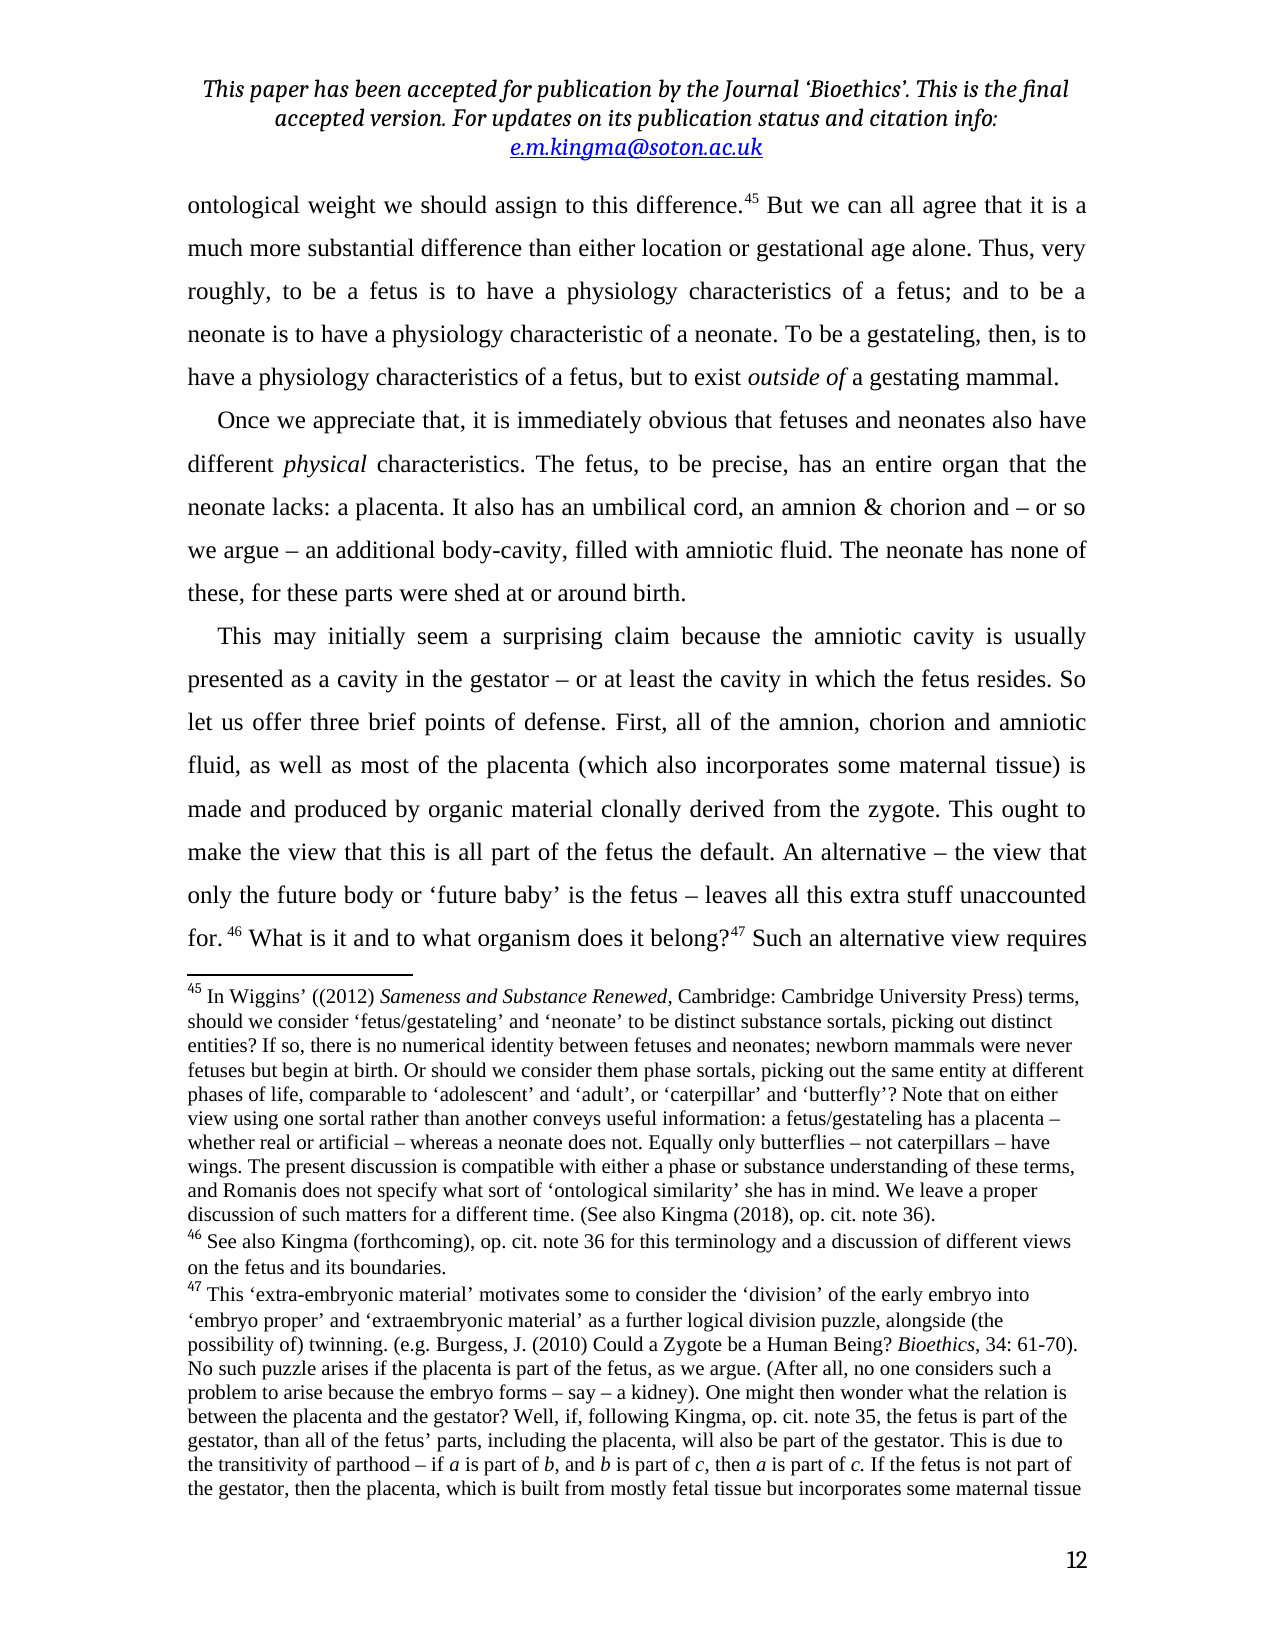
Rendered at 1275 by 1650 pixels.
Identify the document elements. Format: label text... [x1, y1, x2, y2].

text This may initially seem a surprising claim because the amniotic cavity is usually presented as a cavity in the gestator – or at least the cavity in which the fetus resides. So let us offer three brief points of defense. First, all of the amnion, chorion and amniotic fluid, as well as most of the placenta (which also incorporates some maternal tissue) is made and produced by organic material clonally derived from the zygote. This ought to make the view that this is all part of the fetus the default. An alternative – the view that only the future body or ‘future baby’ is the fetus – leaves all this extra stuff unaccounted for. What is it and to what organism does it belong? Such an alternative view requires defense. Second, there is nothing intrinsically surprising about the shedding substantial body-parts at transitional developmental stages; this is an entirely common occurrence in the natural world. Tadpoles loose their tail as they become frogs; honey-ant-queens loose their wings after they have been fertilized and settle underground; stags loose their antlers every season; and so on. Third, remember that the ‘baby inside a cavity’ picture is precisely what the culturally dominant Fetal Container Model conditions us to believe; that the fetus looks like a baby – without funny extra parts – that merely resides inside a cavity in the pregnant organism. No wonder that the claim that the amniotic cavity is in fact part of the fetus would initially seem surprising. [187, 621, 1087, 952]
text Once we appreciate that, it is immediately obvious that fetuses and neonates also have different physical characteristics. The fetus, to be precise, has an entire organ that the neonate lacks: a placenta. It also has an umbilical cord, an amnion & chorion and – or so we argue – an additional body-cavity, filled with amniotic fluid. The neonate has none of these, for these parts were shed at or around birth. [187, 406, 1087, 607]
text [187, 190, 1087, 391]
